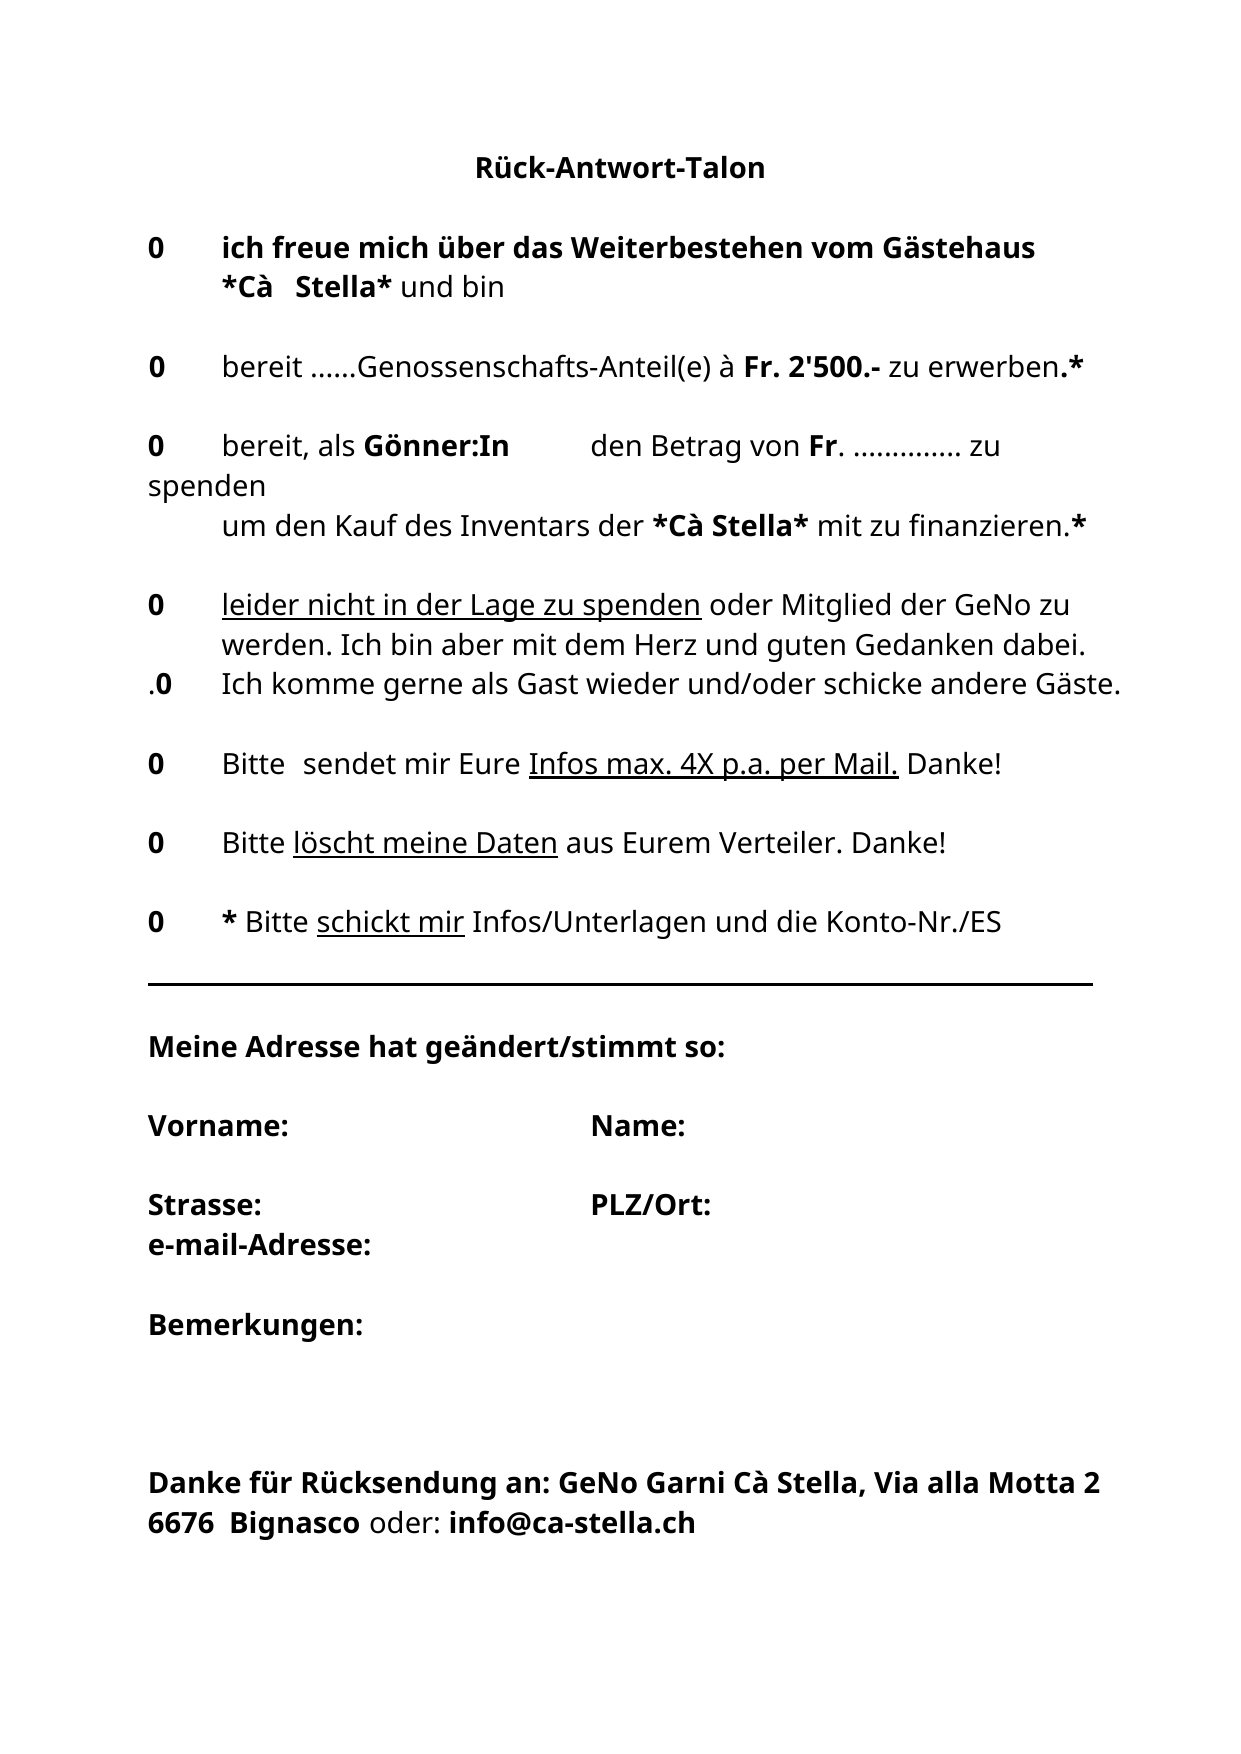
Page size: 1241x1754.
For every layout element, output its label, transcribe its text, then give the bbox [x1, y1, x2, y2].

text werden. Ich bin aber mit dem Herz und guten Gedanken dabei. [148, 624, 1122, 663]
text Rück-Antwort-Talon [148, 148, 1093, 187]
list bereit ......Genossenschafts-Anteil(e) à Fr. 2'500.- zu erwerben.* [148, 346, 1122, 386]
text 0 Bitte sendet mir Eure Infos max. 4X p.a. per Mail. Danke! [148, 743, 1122, 783]
text Danke für Rücksendung an: GeNo Garni Cà Stella, Via alla Motta 2 6676 Bignasco oder: info@ca-stella.ch [148, 1462, 1107, 1542]
text 0 leider nicht in der Lage zu spenden oder Mitglied der GeNo zu [148, 584, 1122, 624]
text um den Kauf des Inventars der *Cà Stella* mit zu finanzieren.* [148, 505, 1122, 544]
text .0 Ich komme gerne als Gast wieder und/oder schicke andere Gäste. [148, 663, 1122, 703]
text e-mail-Adresse: [148, 1224, 1093, 1264]
text Vorname: Name: [148, 1105, 1093, 1145]
text 0 Bitte löscht meine Daten aus Eurem Verteiler. Danke! [148, 822, 1122, 862]
text Strasse: PLZ/Ort: [148, 1185, 1093, 1224]
text 0 ich freue mich über das Weiterbestehen vom Gästehaus [148, 227, 1122, 267]
text Bemerkungen: [148, 1304, 1093, 1343]
text *Cà Stella* und bin [148, 267, 1122, 306]
text 0 * Bitte schickt mir Infos/Unterlagen und die Konto-Nr./ES [148, 902, 1093, 941]
text 0 bereit, als Gönner:In den Betrag von Fr. .............. zu spenden [148, 425, 1122, 505]
text Meine Adresse hat geändert/stimmt so: [148, 1026, 1093, 1066]
